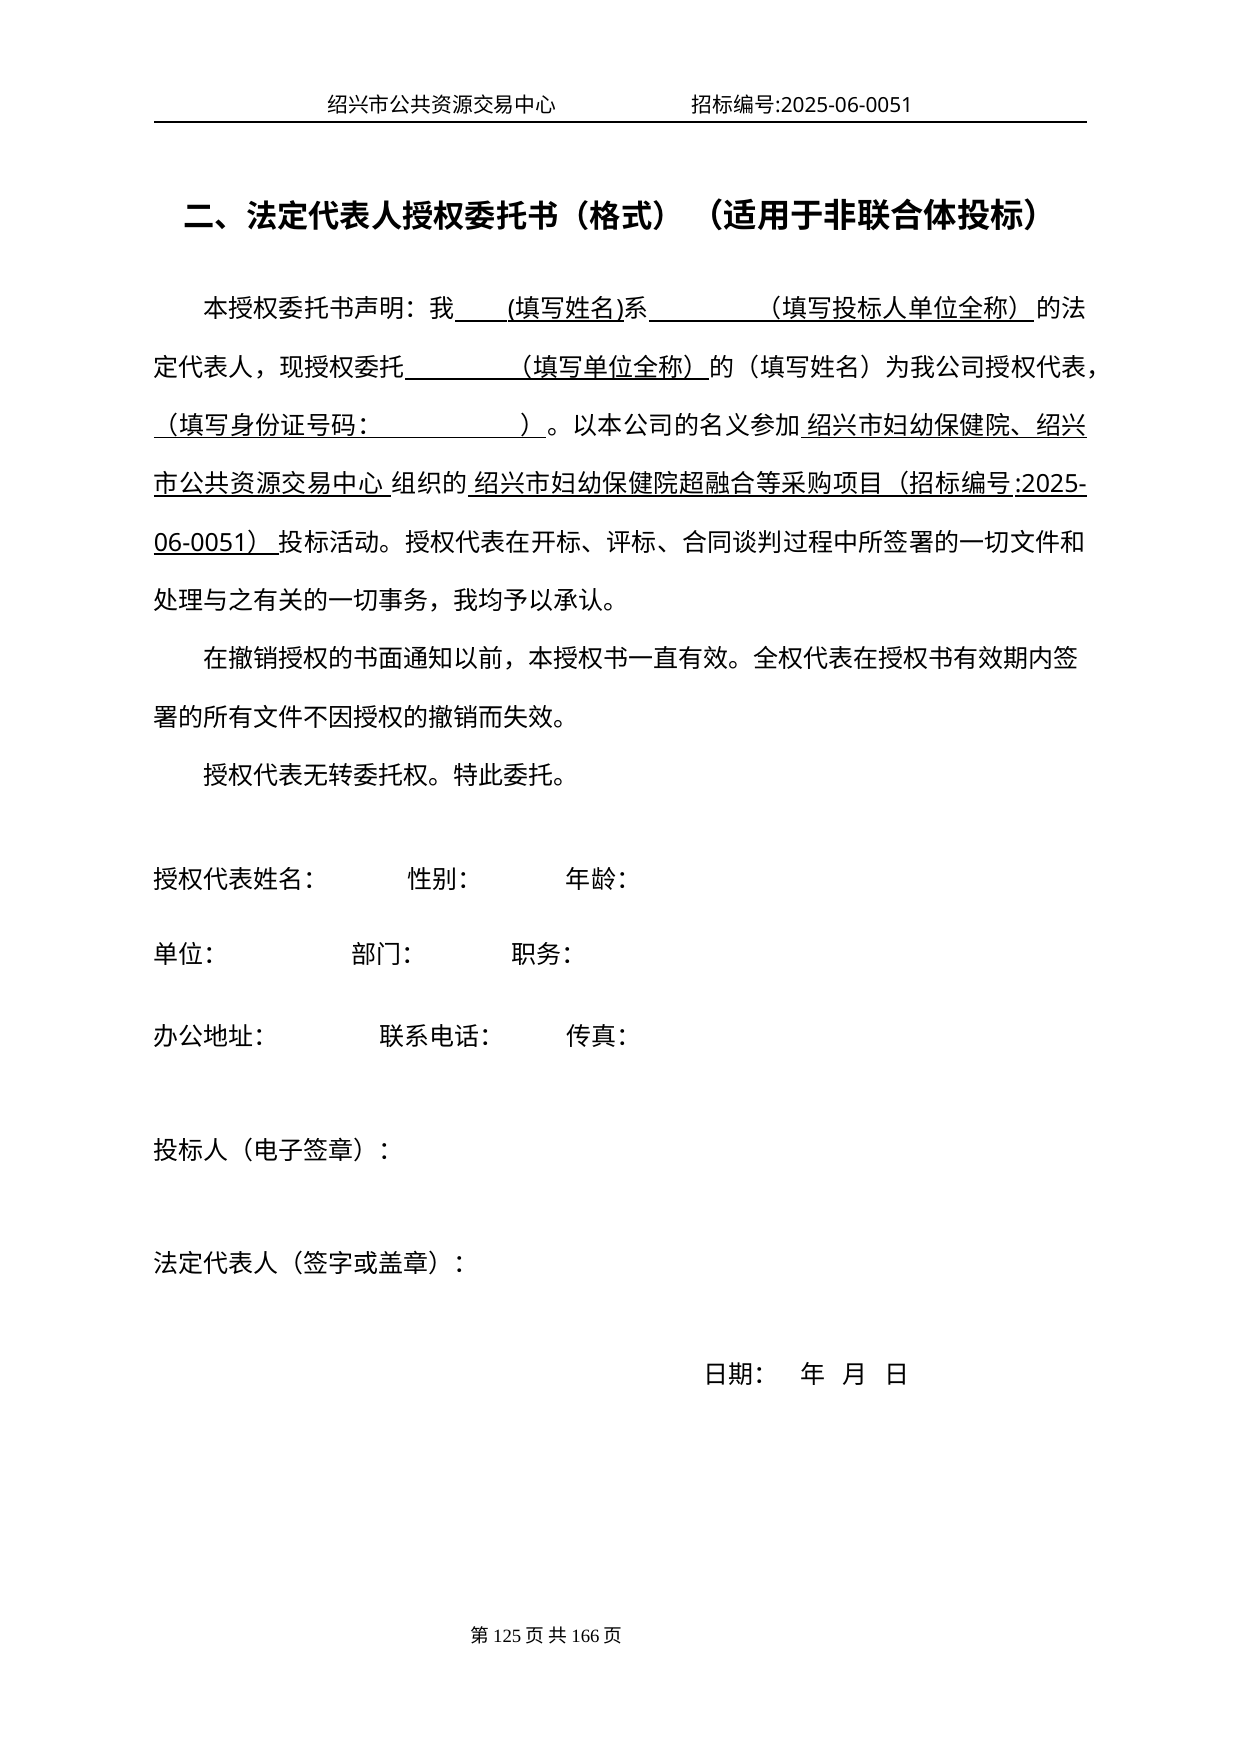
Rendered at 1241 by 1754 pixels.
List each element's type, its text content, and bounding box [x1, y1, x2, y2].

text 办公地址： 联系电话： 传真： [153, 1009, 1087, 1054]
text 法定代表人（签字或盖章）： [153, 1242, 1087, 1279]
text 授权代表无转委托权。特此委托。 [153, 738, 1087, 796]
text 在撤销授权的书面通知以前，本授权书一直有效。全权代表在授权书有效期内签署的所有文件不因授权的撤销而失效。 [153, 621, 1087, 738]
text 投标人（电子签章）： [153, 1129, 1087, 1167]
text 单位： 部门： 职务： [153, 934, 1087, 971]
text 二、法定代表人授权委托书（格式） （适用于非联合体投标） [153, 189, 1087, 237]
text 授权代表姓名： 性别： 年龄： [153, 859, 1087, 896]
text 本授权委托书声明：我 (填写姓名)系 （填写投标人单位全称）的法定代表人，现授权委托 （填写单位全称）的（填写姓名）为我公司授权代表，（填写身份证号码： ）。以本公司的名义参加 绍兴市妇幼保健院、绍兴市公共资源交易中心 组织的 绍兴市妇幼保健院超融合等采购项目（招标编号:2025-06-0051） 投标活动。授权代表在开标、评标、合同谈判过程中所签署的一切文件和处理与之有关的一切事务，我均予以承认。 [153, 271, 1087, 621]
text 日期： 年 月 日 [153, 1354, 1087, 1391]
